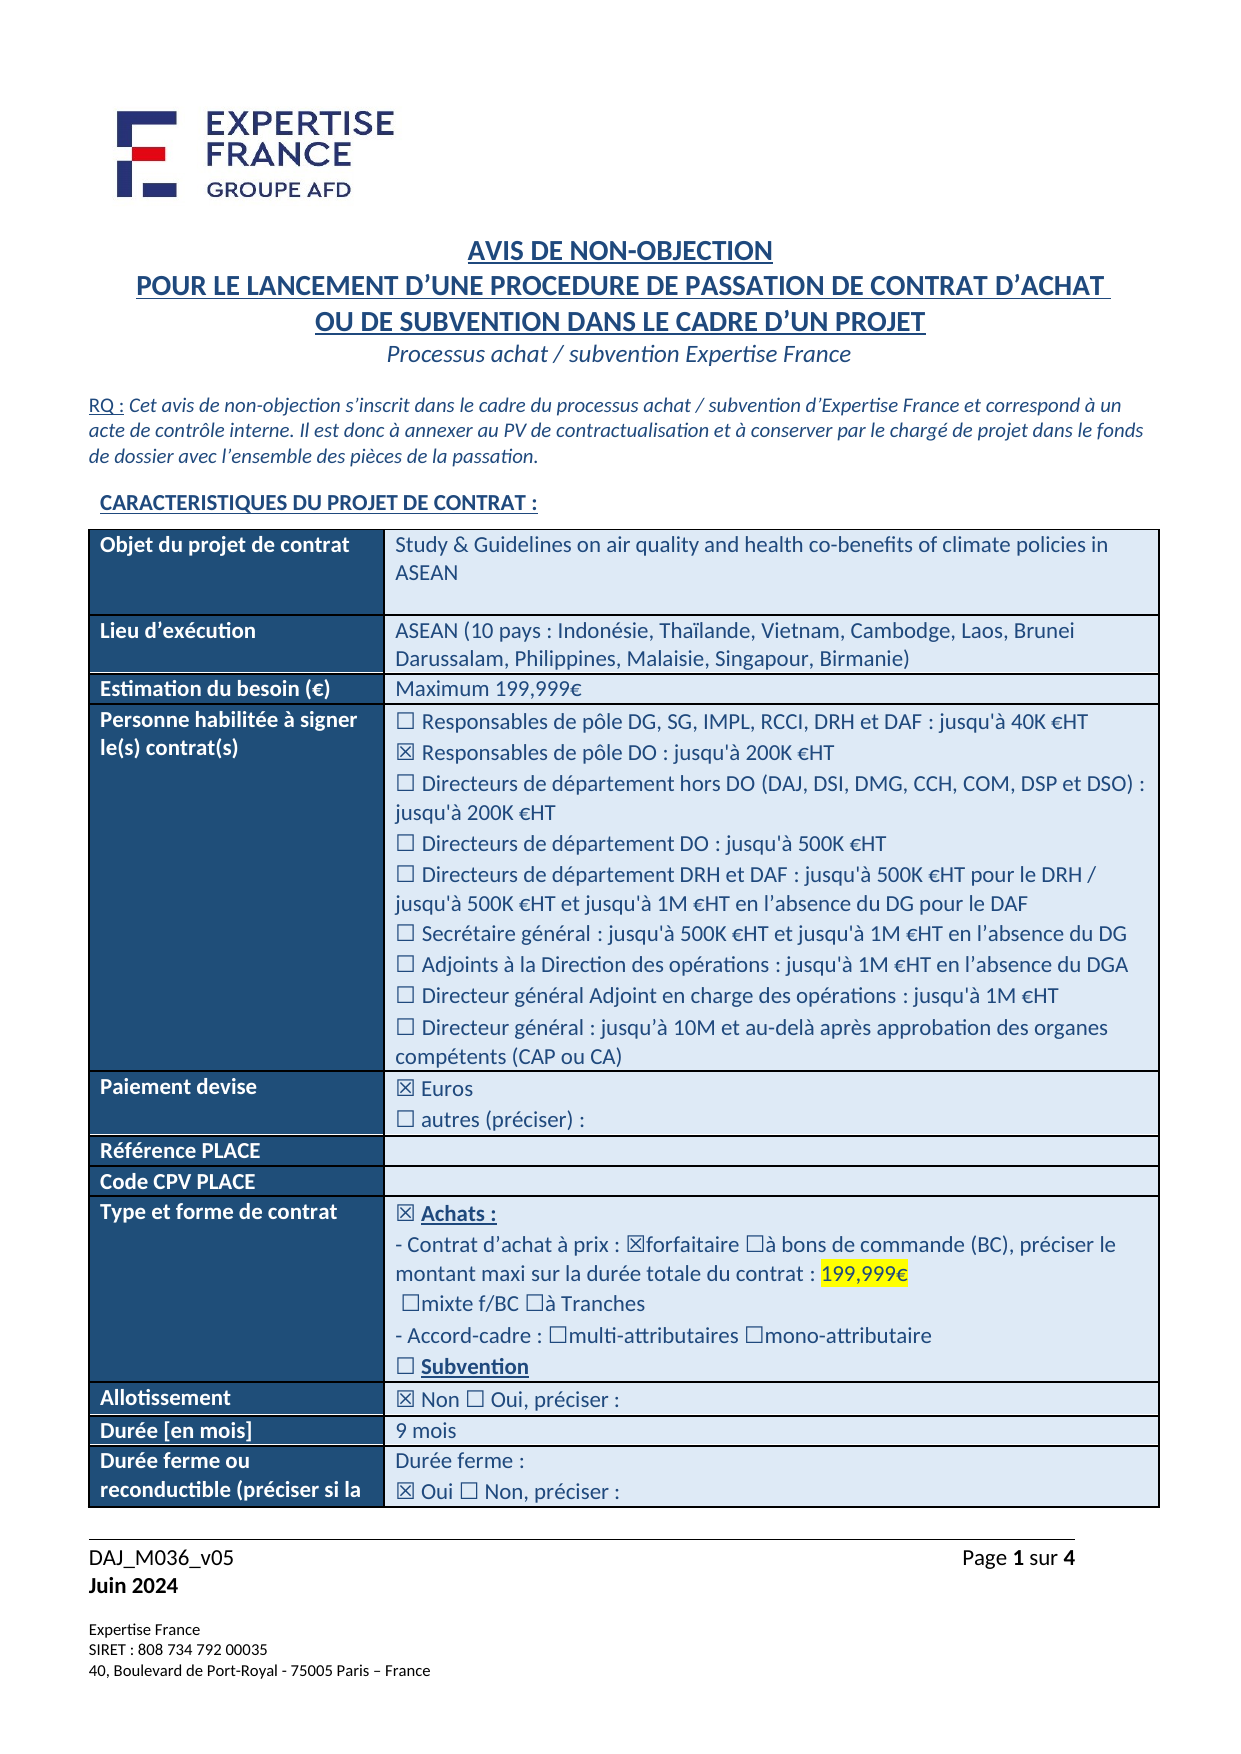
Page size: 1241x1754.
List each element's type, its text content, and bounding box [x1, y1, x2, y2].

text AVIS DE NON-OBJECTION [89, 232, 1152, 267]
picture [88, 73, 427, 232]
table_cell Code CPV PLACE [90, 1167, 383, 1195]
table_cell Non Oui, préciser : [385, 1383, 1158, 1414]
text Processus achat / subvention Expertise France [89, 338, 1152, 369]
table_cell Durée [en mois] [90, 1417, 383, 1444]
text POUR LE LANCEMENT D’UNE PROCEDURE DE PASSATION DE CONTRAT d’achat [89, 267, 1152, 303]
table_cell Study & Guidelines on air quality and health co-benefits of climate policies in ASEAN [385, 530, 1158, 614]
table_cell Maximum 199,999€ [385, 675, 1158, 703]
table_cell Objet du projet de contrat [90, 530, 383, 614]
table_cell Estimation du besoin (€) [90, 675, 383, 703]
table_cell Lieu d’exécution [90, 616, 383, 672]
table_header CARACTERISTIQUES DU PROJET DE CONTRAT : [89, 489, 1159, 529]
table_cell Type et forme de contrat [90, 1197, 383, 1381]
text ou de subvention DANS LE CADRE d’UN PROJET [89, 303, 1152, 338]
table_cell Personne habilitée à signer le(s) contrat(s) [90, 705, 383, 1070]
table_cell ASEAN (10 pays : Indonésie, Thaïlande, Vietnam, Cambodge, Laos, Brunei Darussalam, Philippines, Malaisie, Singapour, Birmanie) [385, 616, 1158, 672]
table_cell Responsables de pôle DG, SG, IMPL, RCCI, DRH et DAF : jusqu'à 40K €HT Responsables de pôle DO : jusqu'à 200K €HT Directeurs de département hors DO (DAJ, DSI, DMG, CCH, COM, DSP et DSO) : jusqu'à 200K €HT Directeurs de département DO : jusqu'à 500K €HT Directeurs de département DRH et DAF : jusqu'à 500K €HT pour le DRH / jusqu'à 500K €HT et jusqu'à 1M €HT en l’absence du DG pour le DAF Secrétaire général : jusqu'à 500K €HT et jusqu'à 1M €HT en l’absence du DG Adjoints à la Direction des opérations : jusqu'à 1M €HT en l’absence du DGA Directeur général Adjoint en charge des opérations : jusqu'à 1M €HT Directeur général : jusqu’à 10M et au-delà après approbation des organes compétents (CAP ou CA) [385, 705, 1158, 1070]
table_cell Durée ferme ou reconductible (préciser si la reconduction est tacite ou expresse) [90, 1447, 383, 1506]
table_cell [385, 1137, 1158, 1165]
table_cell Achats : - Contrat d’achat à prix : forfaitaire à bons de commande (BC), préciser le montant maxi sur la durée totale du contrat : 199,999€ mixte f/BC à Tranches - Accord-cadre : multi-attributaires mono-attributaire Subvention [385, 1197, 1158, 1381]
table_cell Allotissement [90, 1383, 383, 1414]
table_cell Euros autres (préciser) : [385, 1072, 1158, 1134]
table_cell [385, 1167, 1158, 1195]
table_cell Durée ferme : Oui Non, préciser : Reconduction : Tacite Expresse [385, 1447, 1158, 1506]
table_cell 9 mois [385, 1417, 1158, 1444]
table_cell Paiement devise [90, 1072, 383, 1134]
text RQ : Cet avis de non-objection s’inscrit dans le cadre du processus achat / subvention d’Expertise France et correspond à un acte de contrôle interne. Il est donc à annexer au PV de contractualisation et à conserver par le chargé de projet dans le fonds de dossier avec l’ensemble des pièces de la passation. [89, 392, 1152, 468]
table_cell Référence PLACE [90, 1137, 383, 1165]
